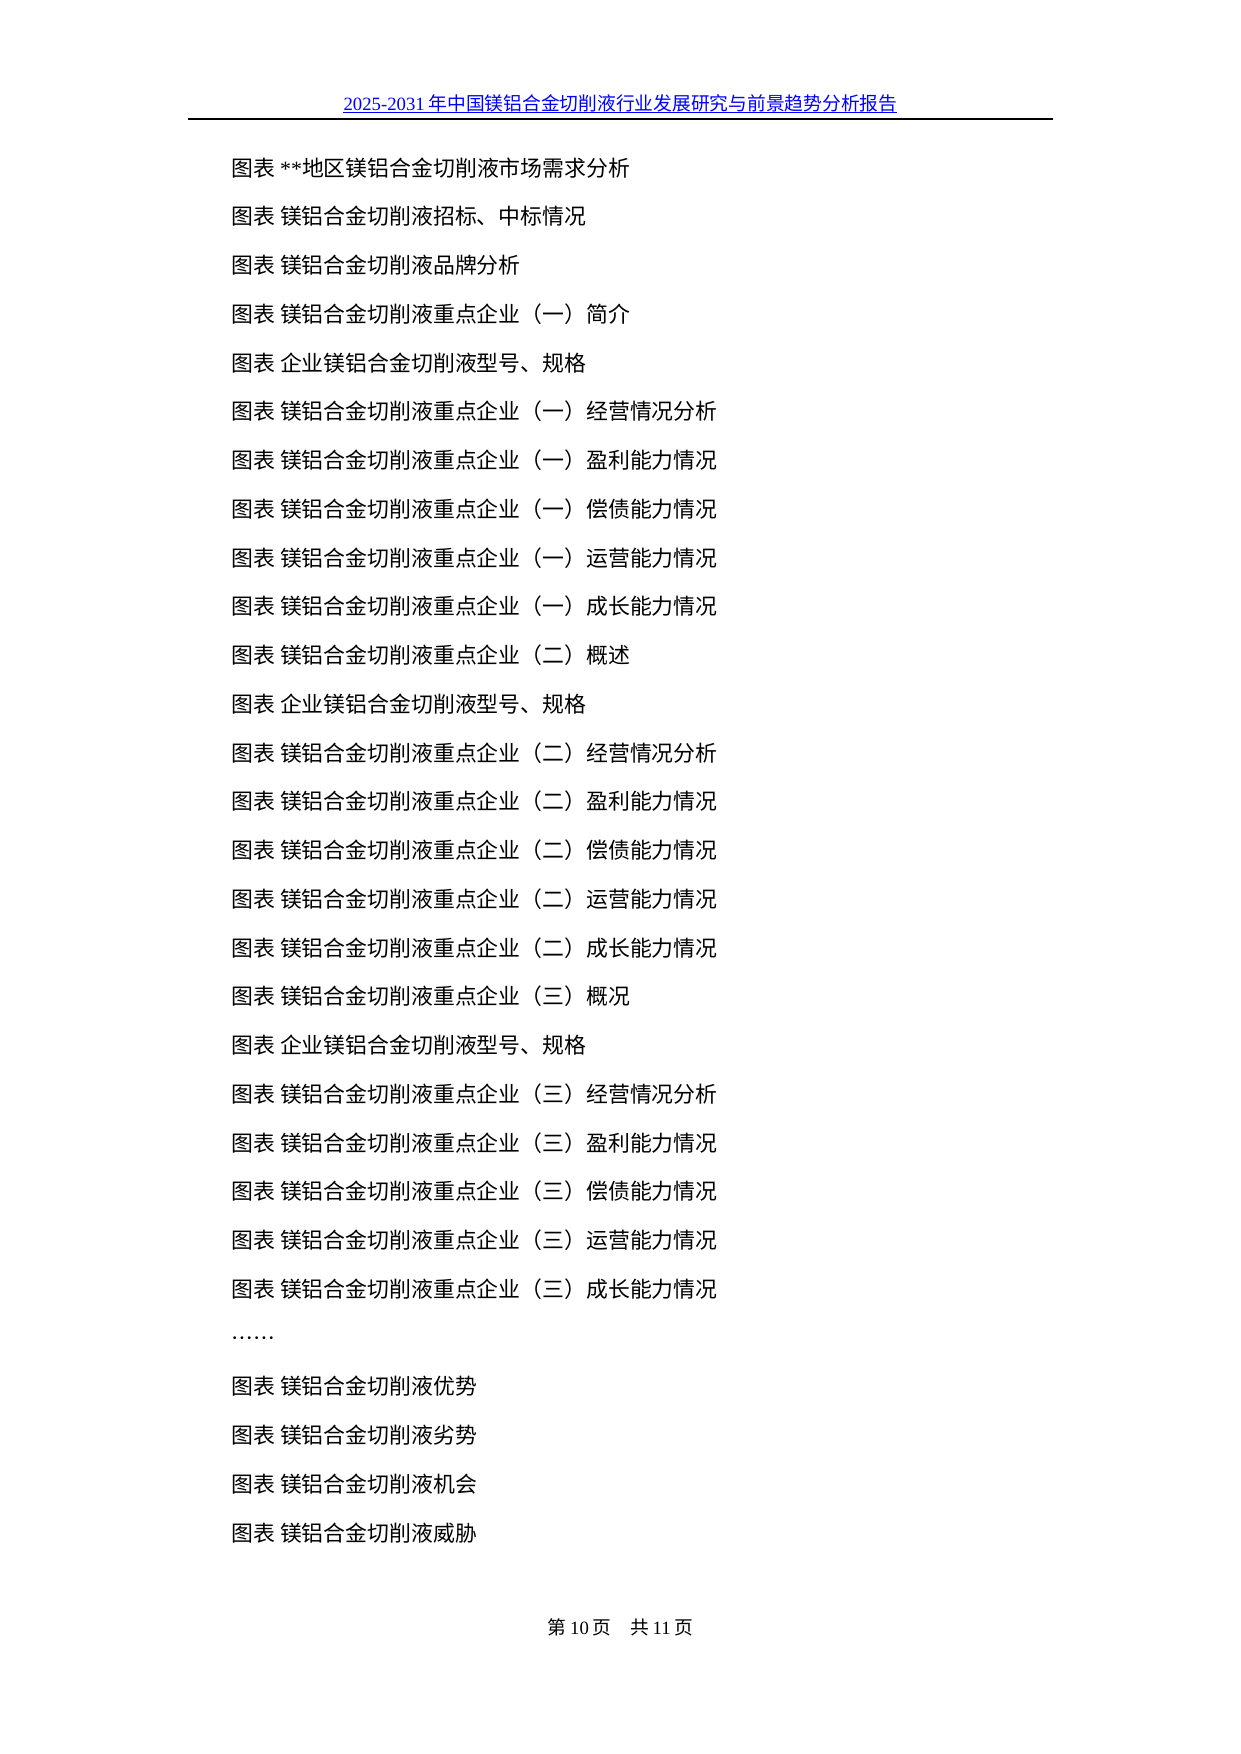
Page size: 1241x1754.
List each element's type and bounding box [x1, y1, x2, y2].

text [187, 150, 1053, 1548]
